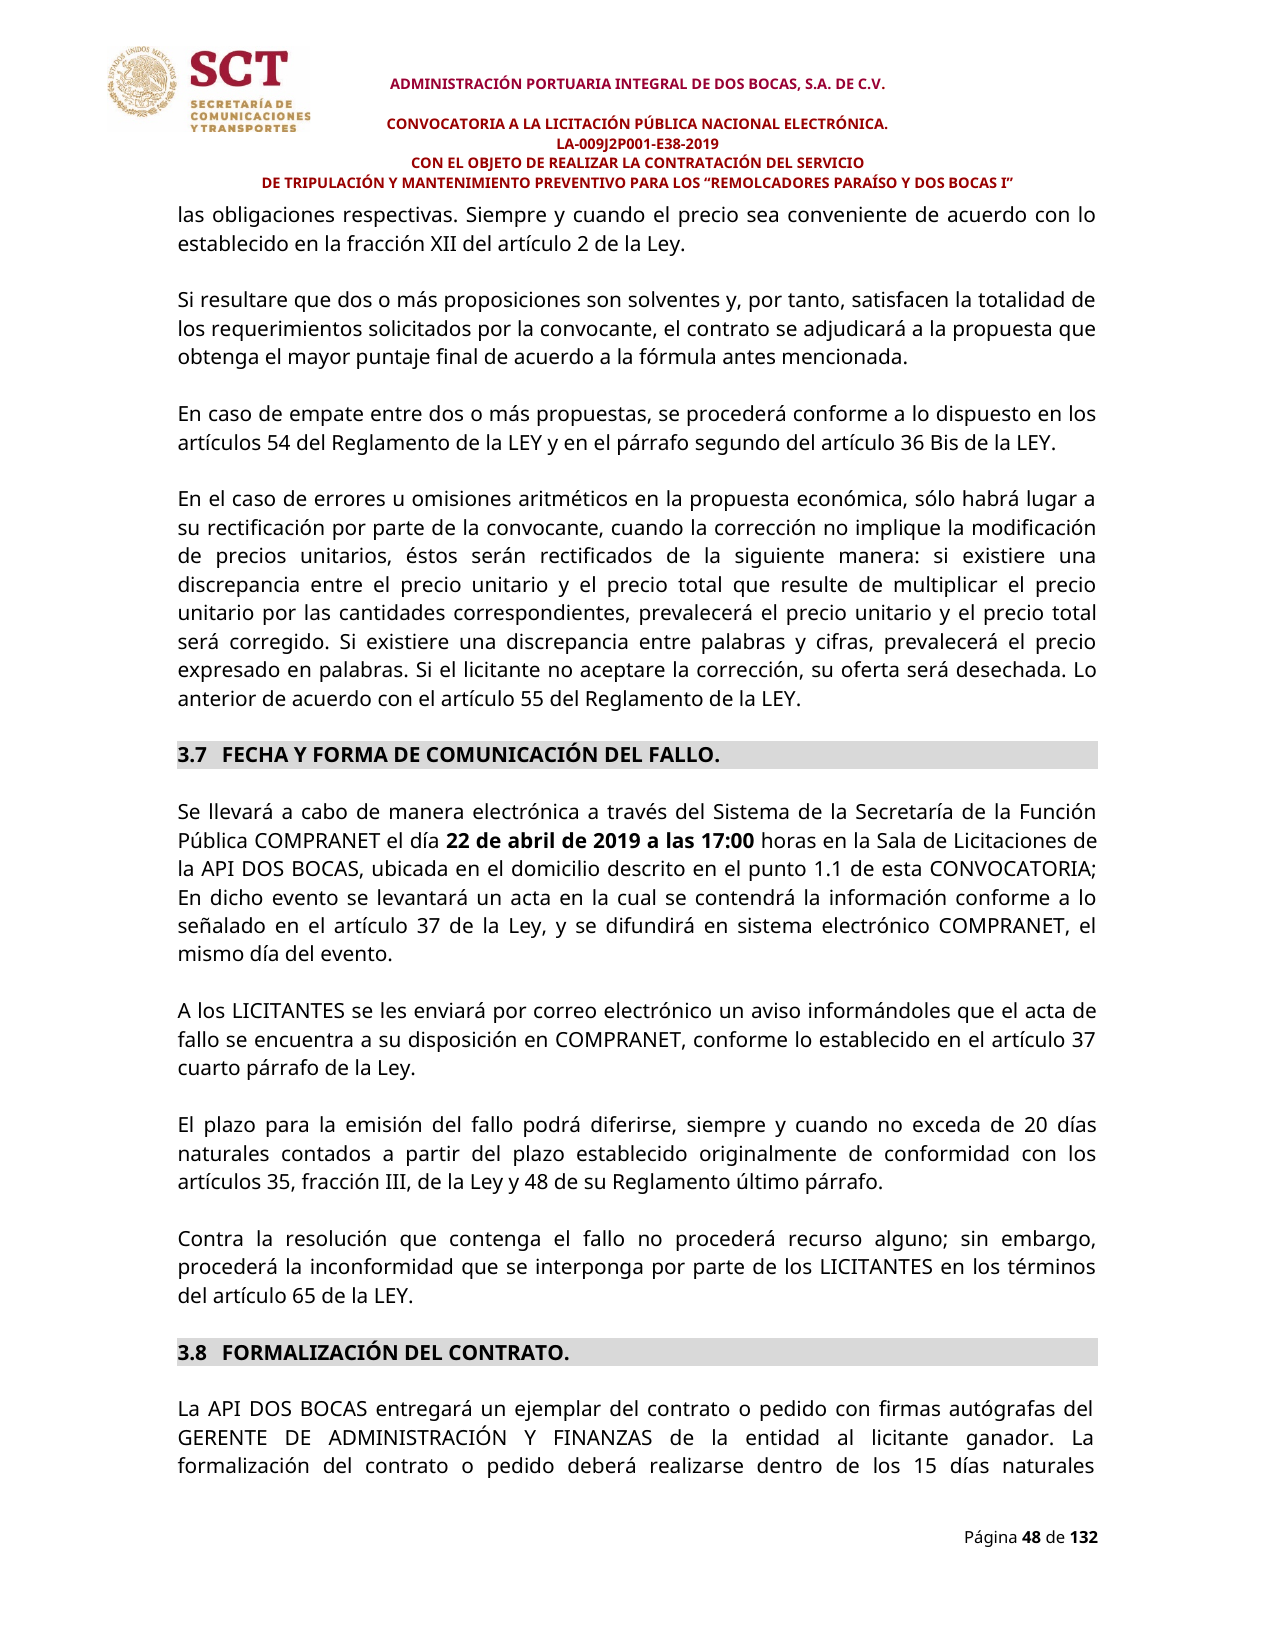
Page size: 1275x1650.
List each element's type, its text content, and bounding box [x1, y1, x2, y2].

text 3.8 FORMALIZACIÓN DEL CONTRATO. [177, 1338, 1098, 1366]
text Si resultare que dos o más proposiciones son solventes y, por tanto, satisfacen la totalidad de los requerimientos solicitados por la convocante, el contrato se adjudicará a la propuesta que obtenga el mayor puntaje final de acuerdo a la fórmula antes mencionada. [177, 286, 1098, 371]
text El plazo para la emisión del fallo podrá diferirse, siempre y cuando no exceda de 20 días naturales contados a partir del plazo establecido originalmente de conformidad con los artículos 35, fracción III, de la Ley y 48 de su Reglamento último párrafo. [177, 1110, 1098, 1196]
picture [107, 46, 311, 132]
text En caso de empate entre dos o más propuestas, se procederá conforme a lo dispuesto en los artículos 54 del Reglamento de la LEY y en el párrafo segundo del artículo 36 Bis de la LEY. [177, 399, 1098, 456]
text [177, 1394, 1095, 1480]
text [177, 200, 1098, 257]
text 3.7 FECHA Y FORMA DE COMUNICACIÓN DEL FALLO. [177, 741, 1098, 769]
text Contra la resolución que contenga el fallo no procederá recurso alguno; sin embargo, procederá la inconformidad que se interponga por parte de los LICITANTES en los términos del artículo 65 de la LEY. [177, 1224, 1098, 1309]
text A los LICITANTES se les enviará por correo electrónico un aviso informándoles que el acta de fallo se encuentra a su disposición en COMPRANET, conforme lo establecido en el artículo 37 cuarto párrafo de la Ley. [177, 996, 1098, 1082]
text Se llevará a cabo de manera electrónica a través del Sistema de la Secretaría de la Función Pública COMPRANET el día 22 de abril de 2019 a las 17:00 horas en la Sala de Licitaciones de la API DOS BOCAS, ubicada en el domicilio descrito en el punto 1.1 de esta CONVOCATORIA; En dicho evento se levantará un acta en la cual se contendrá la información conforme a lo señalado en el artículo 37 de la Ley, y se difundirá en sistema electrónico COMPRANET, el mismo día del evento. [177, 797, 1098, 968]
text En el caso de errores u omisiones aritméticos en la propuesta económica, sólo habrá lugar a su rectificación por parte de la convocante, cuando la corrección no implique la modificación de precios unitarios, éstos serán rectificados de la siguiente manera: si existiere una discrepancia entre el precio unitario y el precio total que resulte de multiplicar el precio unitario por las cantidades correspondientes, prevalecerá el precio unitario y el precio total será corregido. Si existiere una discrepancia entre palabras y cifras, prevalecerá el precio expresado en palabras. Si el licitante no aceptare la corrección, su oferta será desechada. Lo anterior de acuerdo con el artículo 55 del Reglamento de la LEY. [177, 484, 1098, 712]
